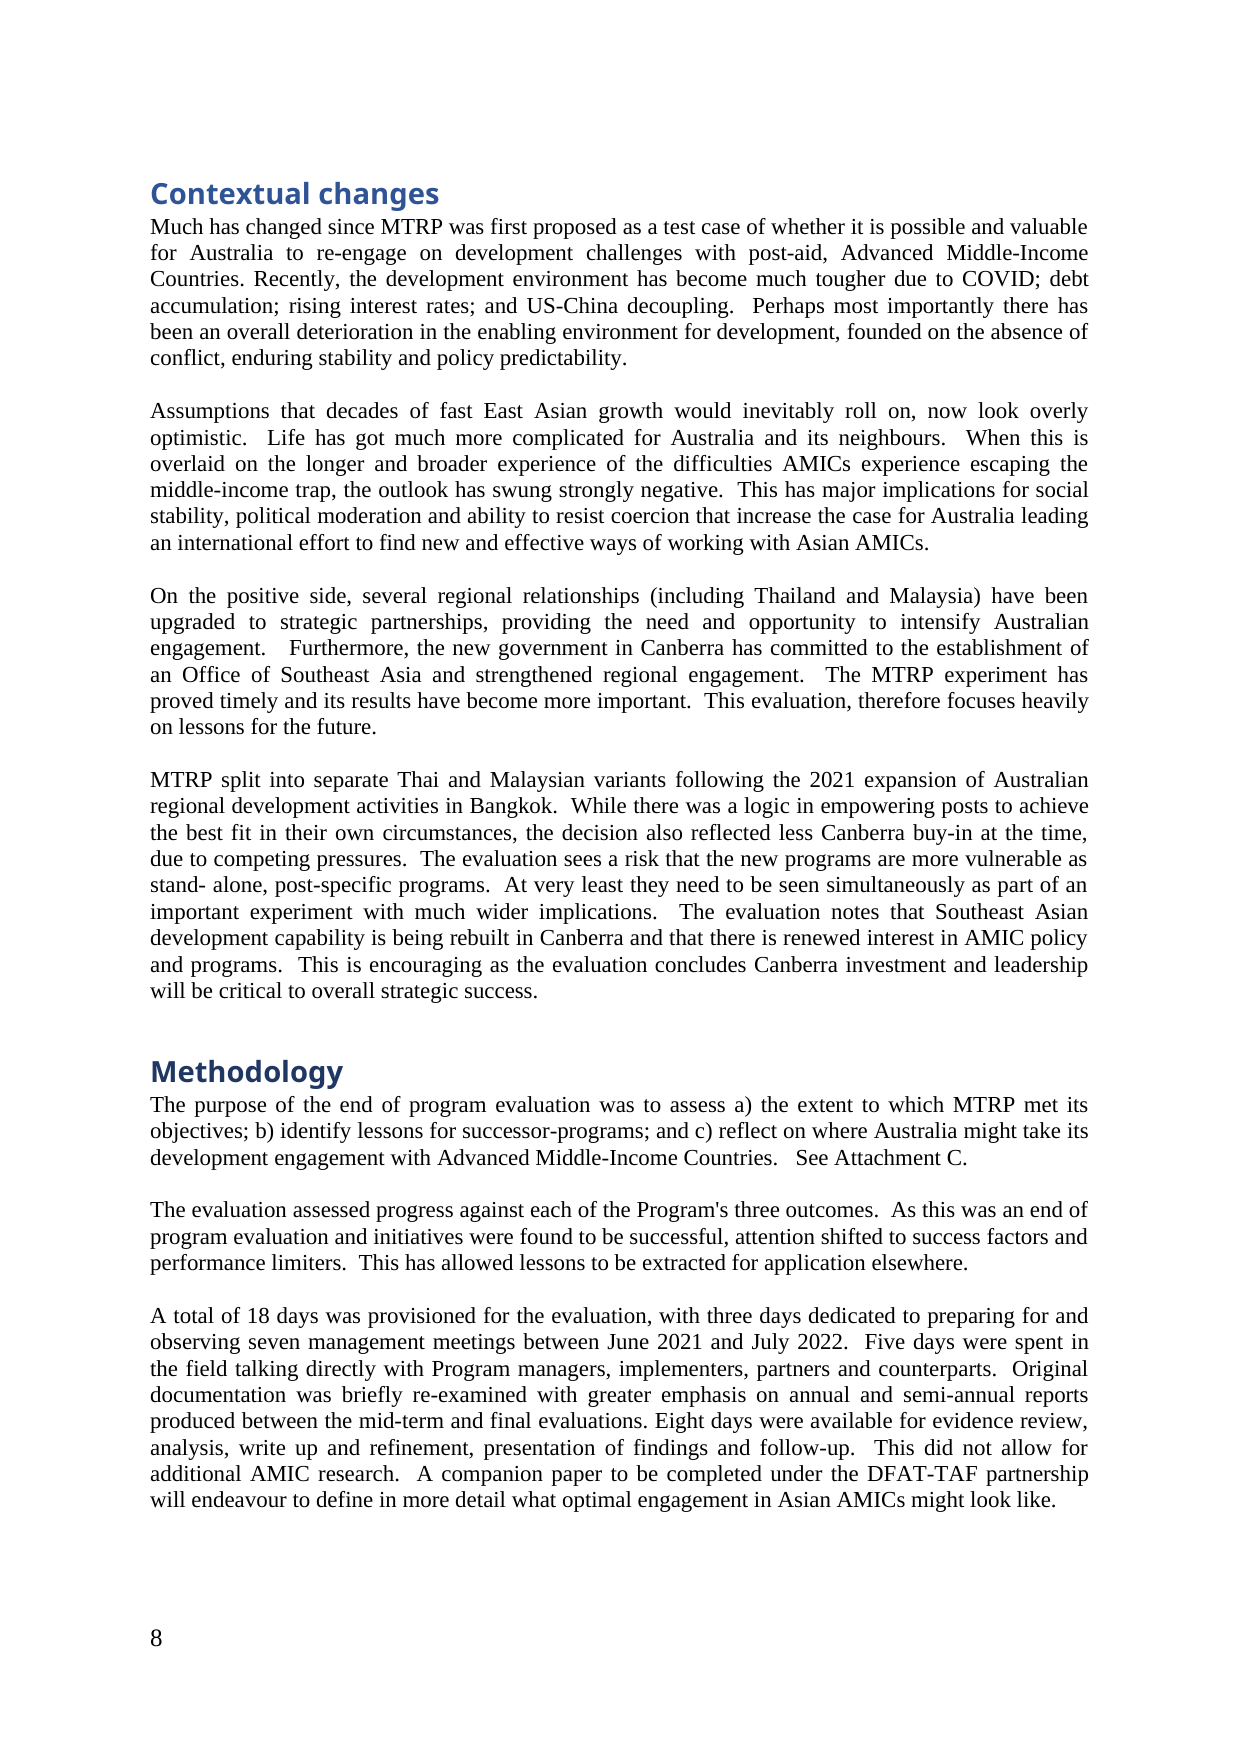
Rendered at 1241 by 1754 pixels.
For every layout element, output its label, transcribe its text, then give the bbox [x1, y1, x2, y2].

text The evaluation assessed progress against each of the Program's three outcomes. As this was an end of program evaluation and initiatives were found to be successful, attention shifted to success factors and performance limiters. This has allowed lessons to be extracted for application elsewhere. [150, 1196, 1090, 1276]
text A total of 18 days was provisioned for the evaluation, with three days dedicated to preparing for and observing seven management meetings between June 2021 and July 2022. Five days were spent in the field talking directly with Program managers, implementers, partners and counterparts. Original documentation was briefly re-examined with greater emphasis on annual and semi-annual reports produced between the mid-term and final evaluations. Eight days were available for evidence review, analysis, write up and refinement, presentation of findings and follow-up. This did not allow for additional AMIC research. A companion paper to be completed under the DFAT-TAF partnership will endeavour to define in more detail what optimal engagement in Asian AMICs might look like. [150, 1302, 1090, 1513]
text Much has changed since MTRP was first proposed as a test case of whether it is possible and valuable for Australia to re-engage on development challenges with post-aid, Advanced Middle-Income Countries. Recently, the development environment has become much tougher due to COVID; debt accumulation; rising interest rates; and US-China decoupling. Perhaps most importantly there has been an overall deterioration in the enabling environment for development, founded on the absence of conflict, enduring stability and policy predictability. [150, 213, 1090, 371]
text The purpose of the end of program evaluation was to assess a) the extent to which MTRP met its objectives; b) identify lessons for successor-programs; and c) reflect on where Australia might take its development engagement with Advanced Middle-Income Countries. See Attachment C. [150, 1091, 1090, 1170]
subtitle Methodology [150, 1051, 1090, 1091]
subtitle Contextual changes [150, 173, 1090, 213]
text MTRP split into separate Thai and Malaysian variants following the 2021 expansion of Australian regional development activities in Bangkok. While there was a logic in empowering posts to achieve the best fit in their own circumstances, the decision also reflected less Canberra buy-in at the time, due to competing pressures. The evaluation sees a risk that the new programs are more vulnerable as stand- alone, post-specific programs. At very least they need to be seen simultaneously as part of an important experiment with much wider implications. The evaluation notes that Southeast Asian development capability is being rebuilt in Canberra and that there is renewed interest in AMIC policy and programs. This is encouraging as the evaluation concludes Canberra investment and leadership will be critical to overall strategic success. [150, 766, 1090, 1003]
text Assumptions that decades of fast East Asian growth would inevitably roll on, now look overly optimistic. Life has got much more complicated for Australia and its neighbours. When this is overlaid on the longer and broader experience of the difficulties AMICs experience escaping the middle-income trap, the outlook has swung strongly negative. This has major implications for social stability, political moderation and ability to resist coercion that increase the case for Australia leading an international effort to find new and effective ways of working with Asian AMICs. [150, 397, 1090, 555]
text On the positive side, several regional relationships (including Thailand and Malaysia) have been upgraded to strategic partnerships, providing the need and opportunity to intensify Australian engagement. Furthermore, the new government in Canberra has committed to the establishment of an Office of Southeast Asia and strengthened regional engagement. The MTRP experiment has proved timely and its results have become more important. This evaluation, therefore focuses heavily on lessons for the future. [150, 582, 1090, 740]
